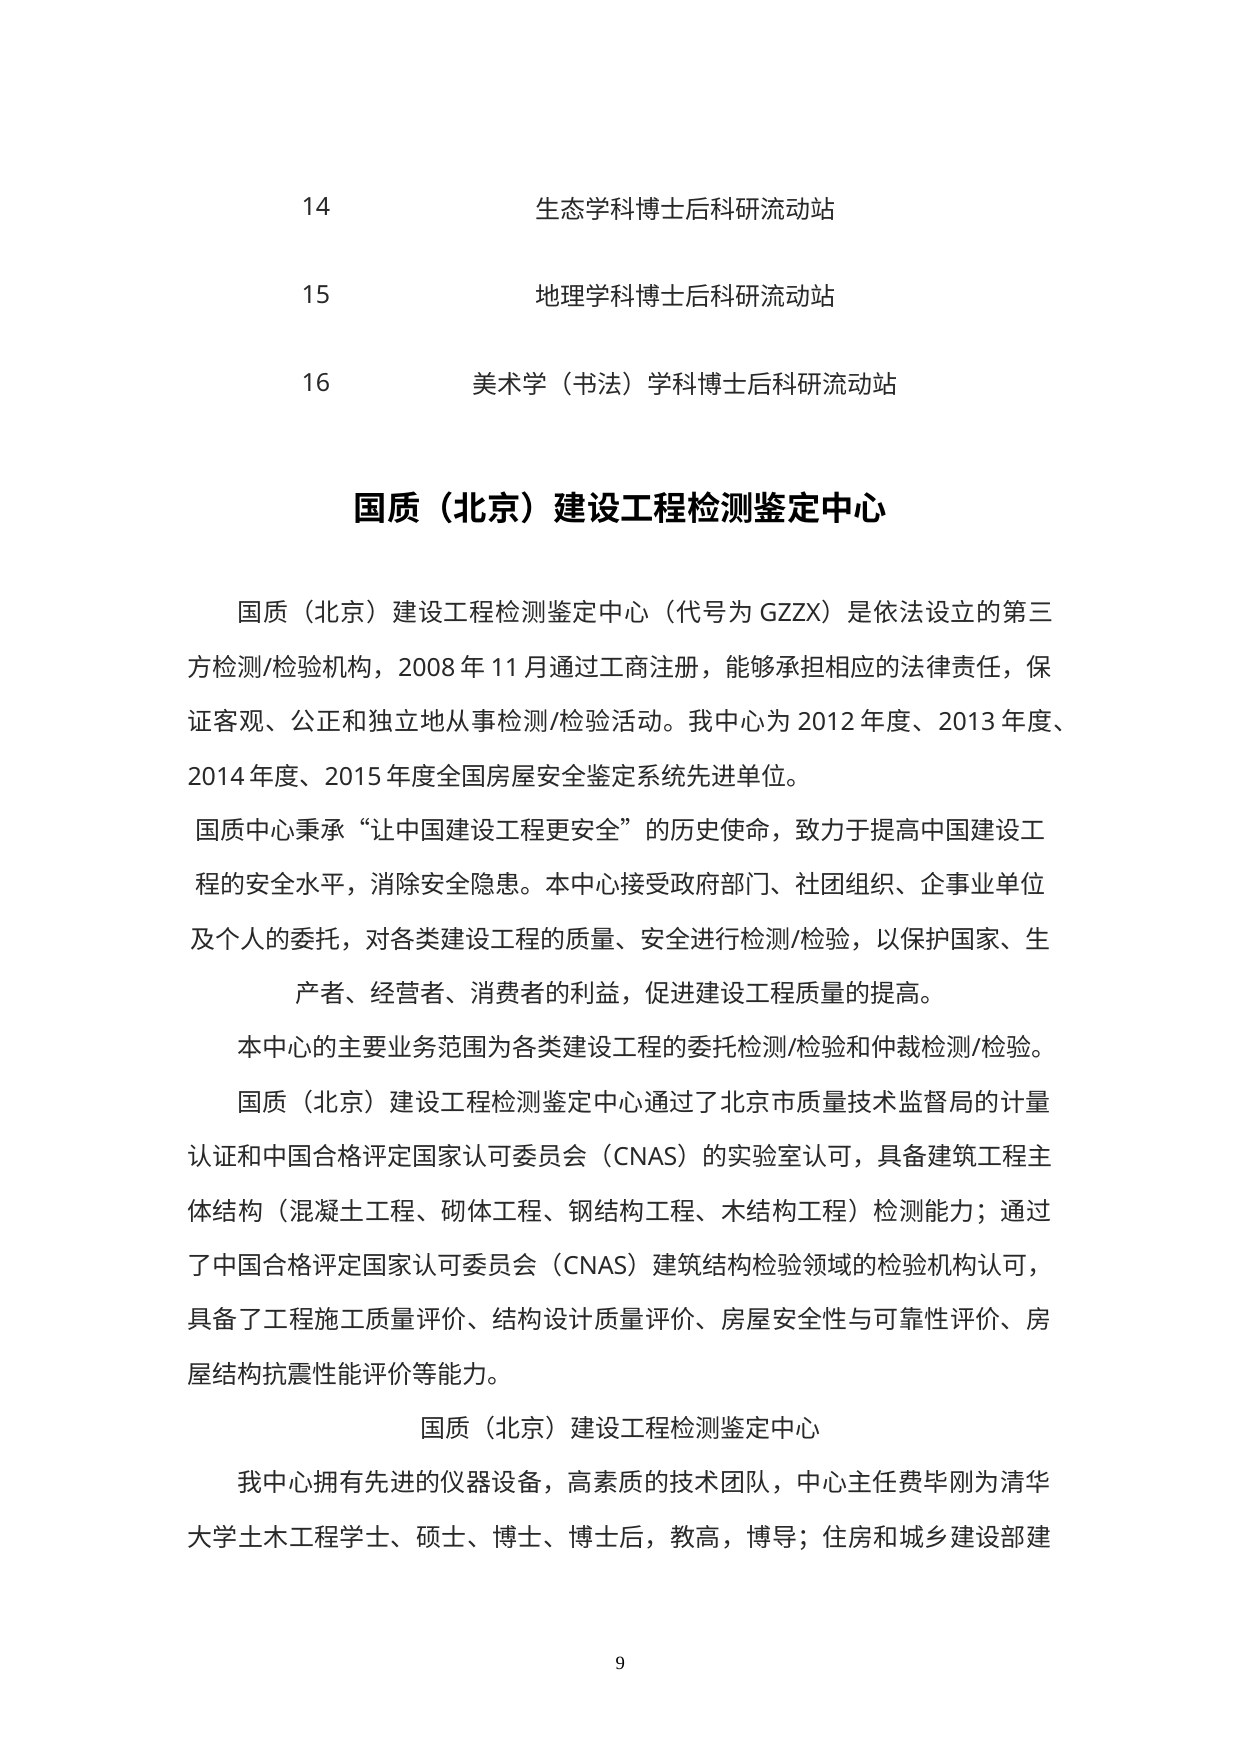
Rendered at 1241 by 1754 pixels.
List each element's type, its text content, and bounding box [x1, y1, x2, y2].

text 国质中心秉承“让中国建设工程更安全”的历史使命，致力于提高中国建设工程的安全水平，消除安全隐患。本中心接受政府部门、社团组织、企事业单位及个人的委托，对各类建设工程的质量、安全进行检测/检验，以保护国家、生产者、经营者、消费者的利益，促进建设工程质量的提高。 [187, 810, 1053, 1010]
subtitle 国质（北京）建设工程检测鉴定中心 [187, 482, 1053, 530]
text 国质（北京）建设工程检测鉴定中心 [187, 1408, 1053, 1445]
text 国质（北京）建设工程检测鉴定中心（代号为GZZX）是依法设立的第三方检测/检验机构，2008年11月通过工商注册，能够承担相应的法律责任，保证客观、公正和独立地从事检测/检验活动。我中心为2012年度、2013年度、2014年度、2015年度全国房屋安全鉴定系统先进单位。 [187, 593, 1053, 792]
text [187, 1463, 1053, 1553]
text 国质（北京）建设工程检测鉴定中心通过了北京市质量技术监督局的计量认证和中国合格评定国家认可委员会（CNAS）的实验室认可，具备建筑工程主体结构（混凝土工程、砌体工程、钢结构工程、木结构工程）检测能力；通过了中国合格评定国家认可委员会（CNAS）建筑结构检验领域的检验机构认可，具备了工程施工质量评价、结构设计质量评价、房屋安全性与可靠性评价、房屋结构抗震性能评价等能力。 [187, 1082, 1053, 1390]
text 本中心的主要业务范围为各类建设工程的委托检测/检验和仲裁检测/检验。 [187, 1028, 1053, 1064]
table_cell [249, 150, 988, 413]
